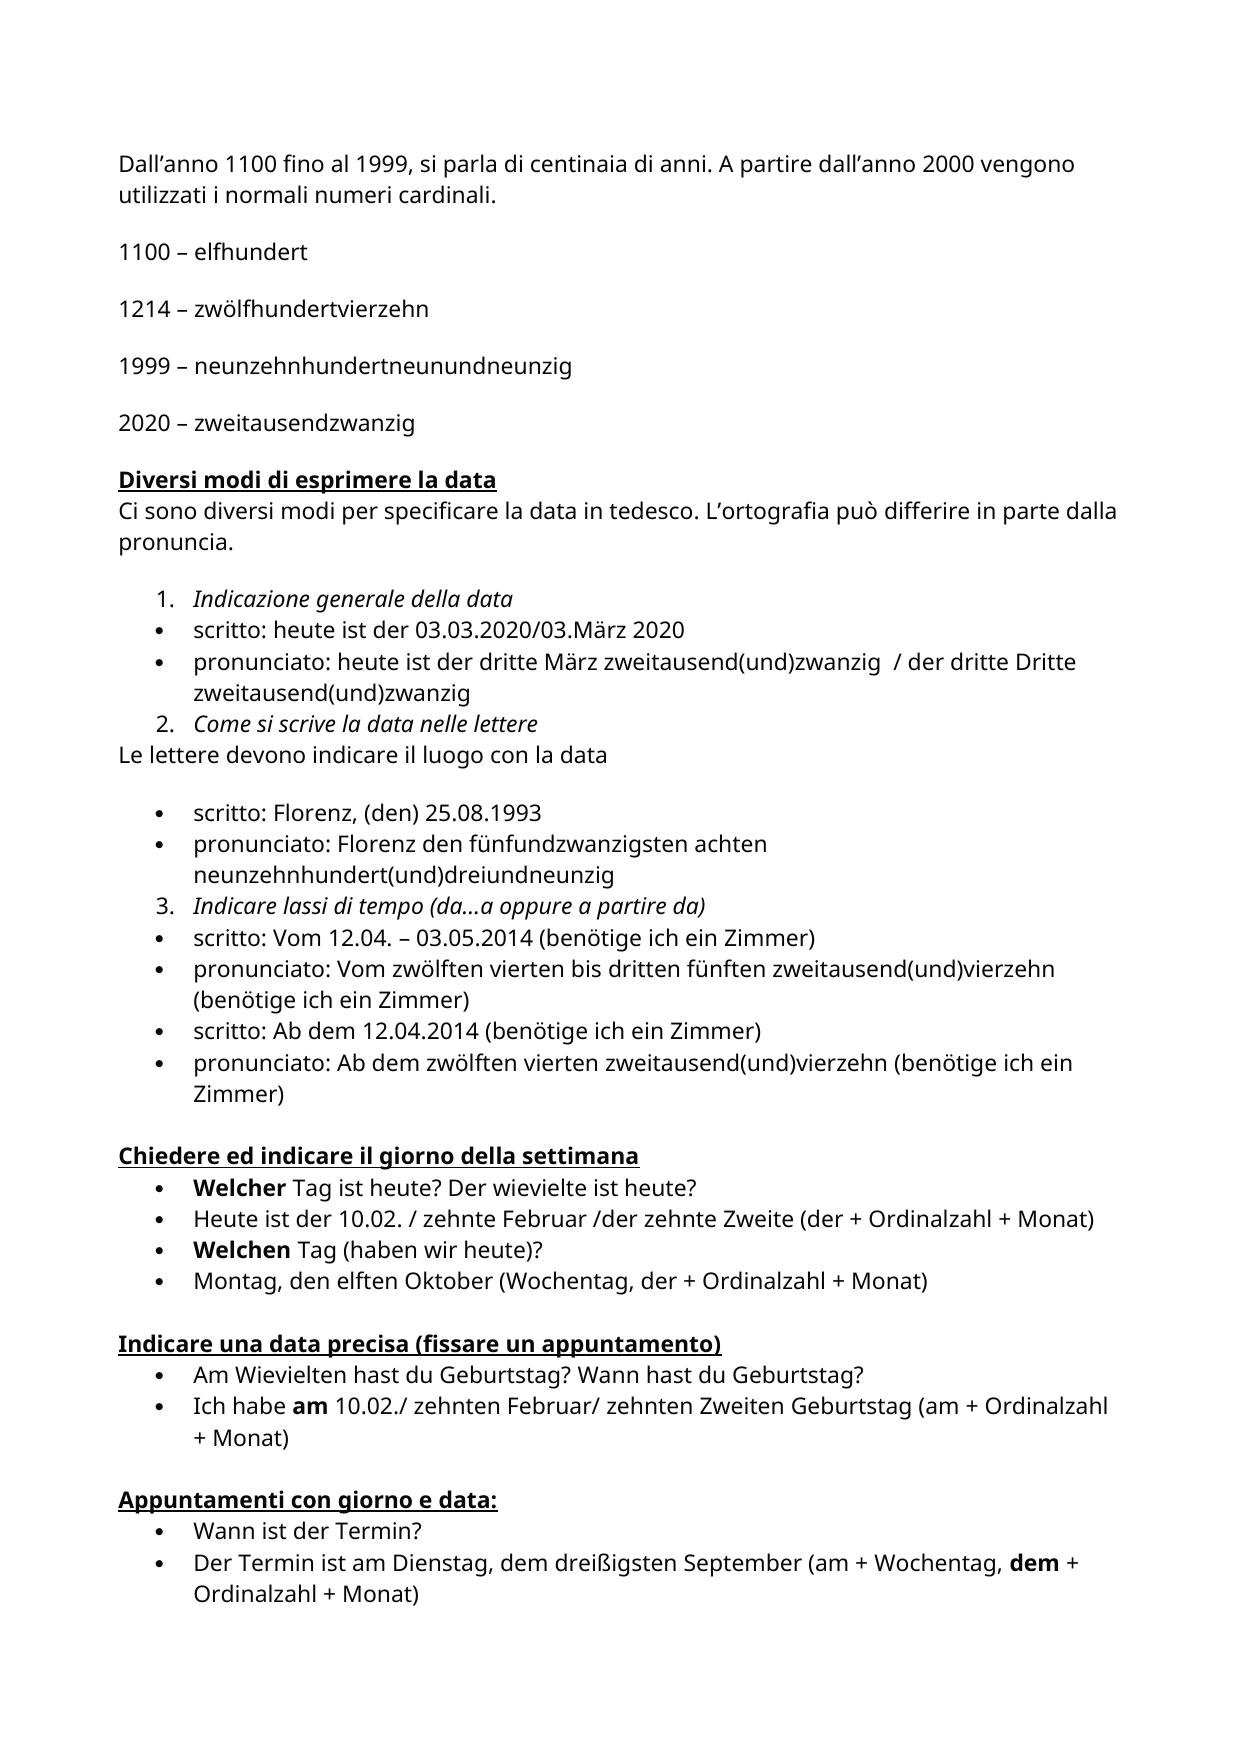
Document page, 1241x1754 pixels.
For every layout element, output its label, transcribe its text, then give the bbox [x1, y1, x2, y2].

list Welchen Tag (haben wir heute)? [156, 1234, 1122, 1265]
text 1100 – elfhundert [118, 236, 1122, 267]
list Indicare lassi di tempo (da…a oppure a partire da) [156, 890, 1122, 921]
text Dall’anno 1100 fino al 1999, si parla di centinaia di anni. A partire dall’anno 2000 vengono utilizzati i normali numeri cardinali. [118, 148, 1122, 210]
text Indicare una data precisa (fissare un appuntamento) [118, 1328, 1122, 1359]
list Am Wievielten hast du Geburtstag? Wann hast du Geburtstag? [156, 1359, 1122, 1390]
text 1214 – zwölfhundertvierzehn [118, 293, 1122, 324]
text Chiedere ed indicare il giorno della settimana [118, 1140, 1122, 1171]
text Diversi modi di esprimere la data [118, 464, 1122, 495]
list Wann ist der Termin? [156, 1515, 1122, 1546]
text Le lettere devono indicare il luogo con la data [118, 739, 1122, 771]
list scritto: Vom 12.04. – 03.05.2014 (benötige ich ein Zimmer) [156, 921, 1122, 953]
list scritto: heute ist der 03.03.2020/03.März 2020 [156, 614, 1122, 646]
list Der Termin ist am Dienstag, dem dreißigsten September (am + Wochentag, dem + Ordinalzahl + Monat) [156, 1546, 1122, 1609]
text Ci sono diversi modi per specificare la data in tedesco. L’ortografia può differire in parte dalla pronuncia. [118, 495, 1122, 557]
list pronunciato: heute ist der dritte März zweitausend(und)zwanzig / der dritte Dritte zweitausend(und)zwanzig [156, 646, 1122, 708]
list Ich habe am 10.02./ zehnten Februar/ zehnten Zweiten Geburtstag (am + Ordinalzahl + Monat) [156, 1390, 1122, 1453]
text Appuntamenti con giorno e data: [118, 1484, 1122, 1515]
text 1999 – neunzehnhundertneunundneunzig [118, 350, 1122, 381]
text 2020 – zweitausendzwanzig [118, 407, 1122, 438]
list Welcher Tag ist heute? Der wievielte ist heute? [156, 1171, 1122, 1203]
list Indicazione generale della data [156, 583, 1122, 614]
list pronunciato: Florenz den fünfundzwanzigsten achten neunzehnhundert(und)dreiundneunzig [156, 828, 1122, 890]
list scritto: Florenz, (den) 25.08.1993 [156, 796, 1122, 828]
list Montag, den elften Oktober (Wochentag, der + Ordinalzahl + Monat) [156, 1265, 1122, 1296]
list pronunciato: Vom zwölften vierten bis dritten fünften zweitausend(und)vierzehn (benötige ich ein Zimmer) [156, 953, 1122, 1015]
list Come si scrive la data nelle lettere [156, 708, 1122, 739]
list pronunciato: Ab dem zwölften vierten zweitausend(und)vierzehn (benötige ich ein Zimmer) [156, 1046, 1122, 1109]
list scritto: Ab dem 12.04.2014 (benötige ich ein Zimmer) [156, 1015, 1122, 1046]
list Heute ist der 10.02. / zehnte Februar /der zehnte Zweite (der + Ordinalzahl + Monat) [156, 1203, 1122, 1234]
